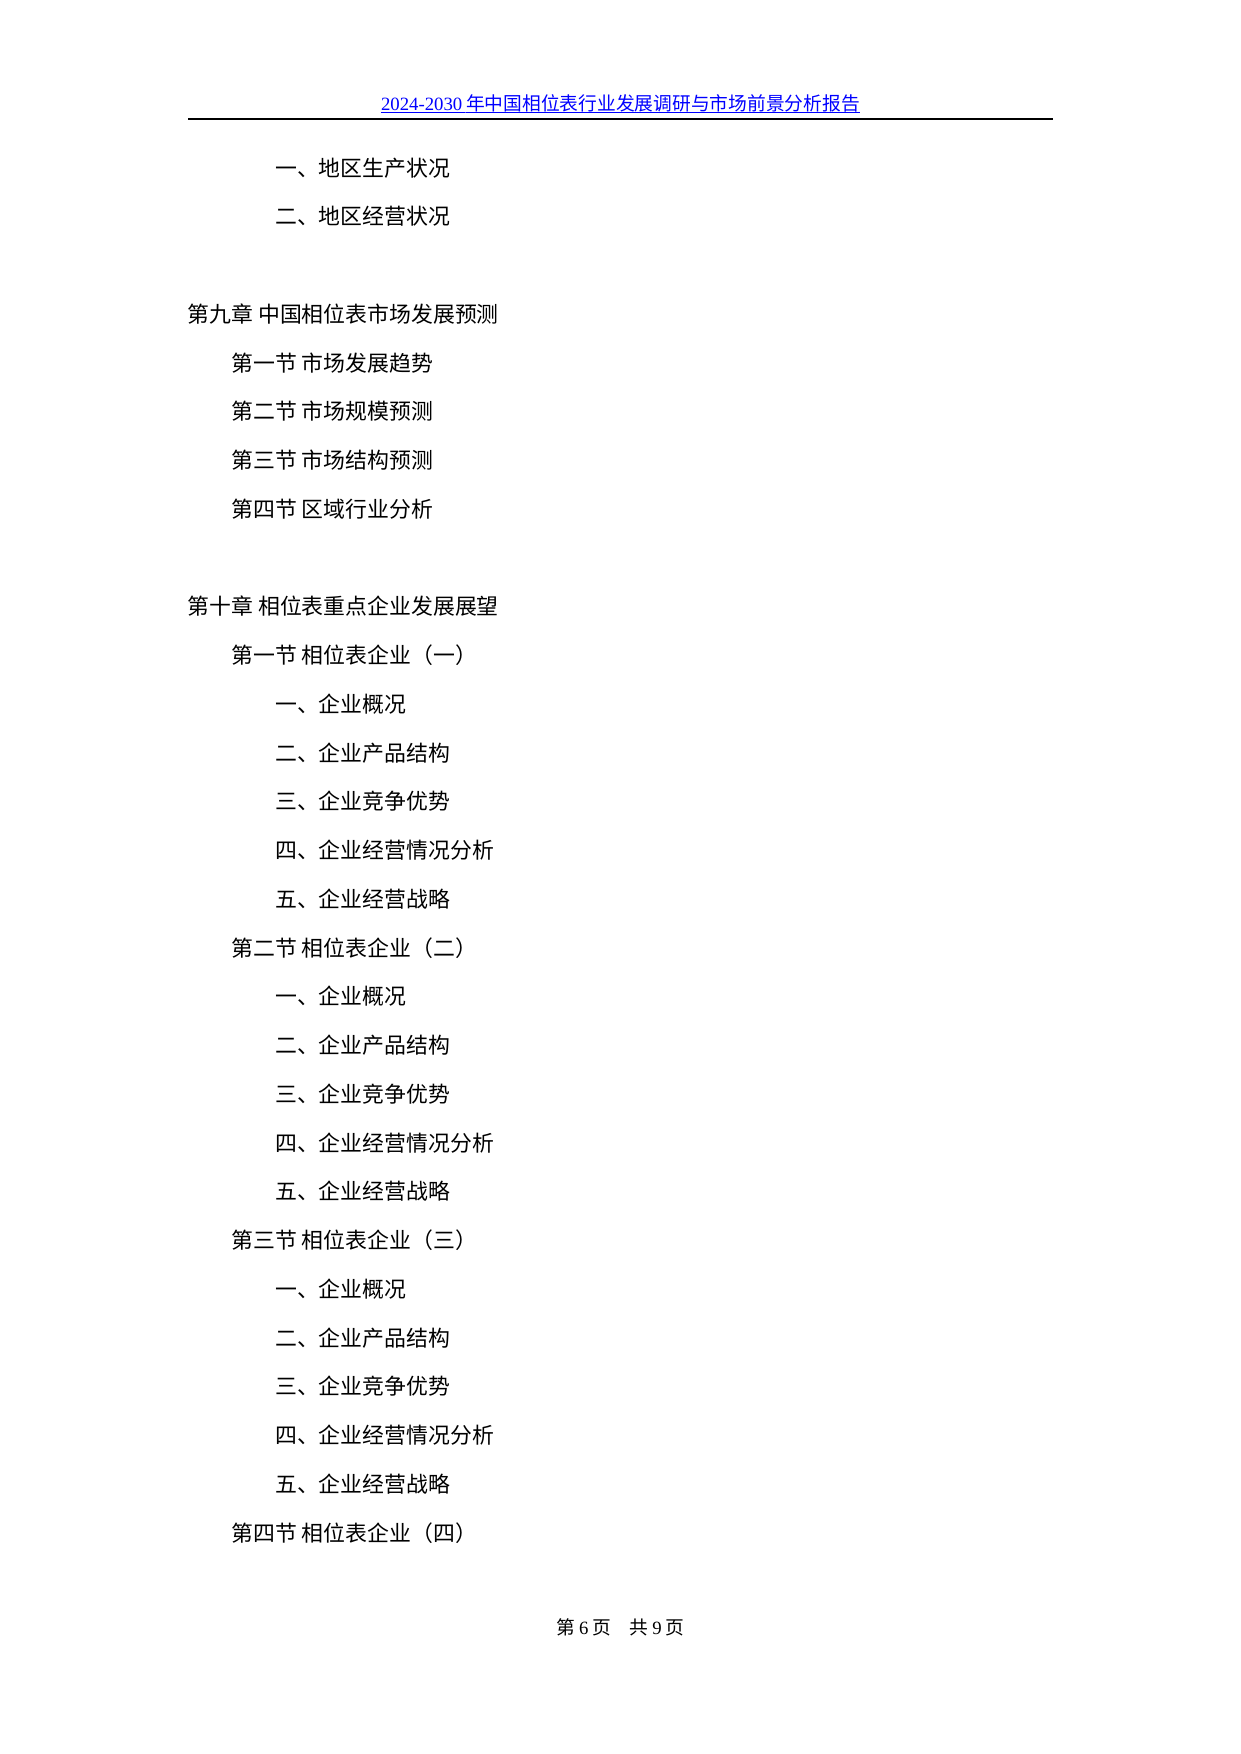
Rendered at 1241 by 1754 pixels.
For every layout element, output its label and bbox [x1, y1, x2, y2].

text [187, 150, 1053, 1548]
